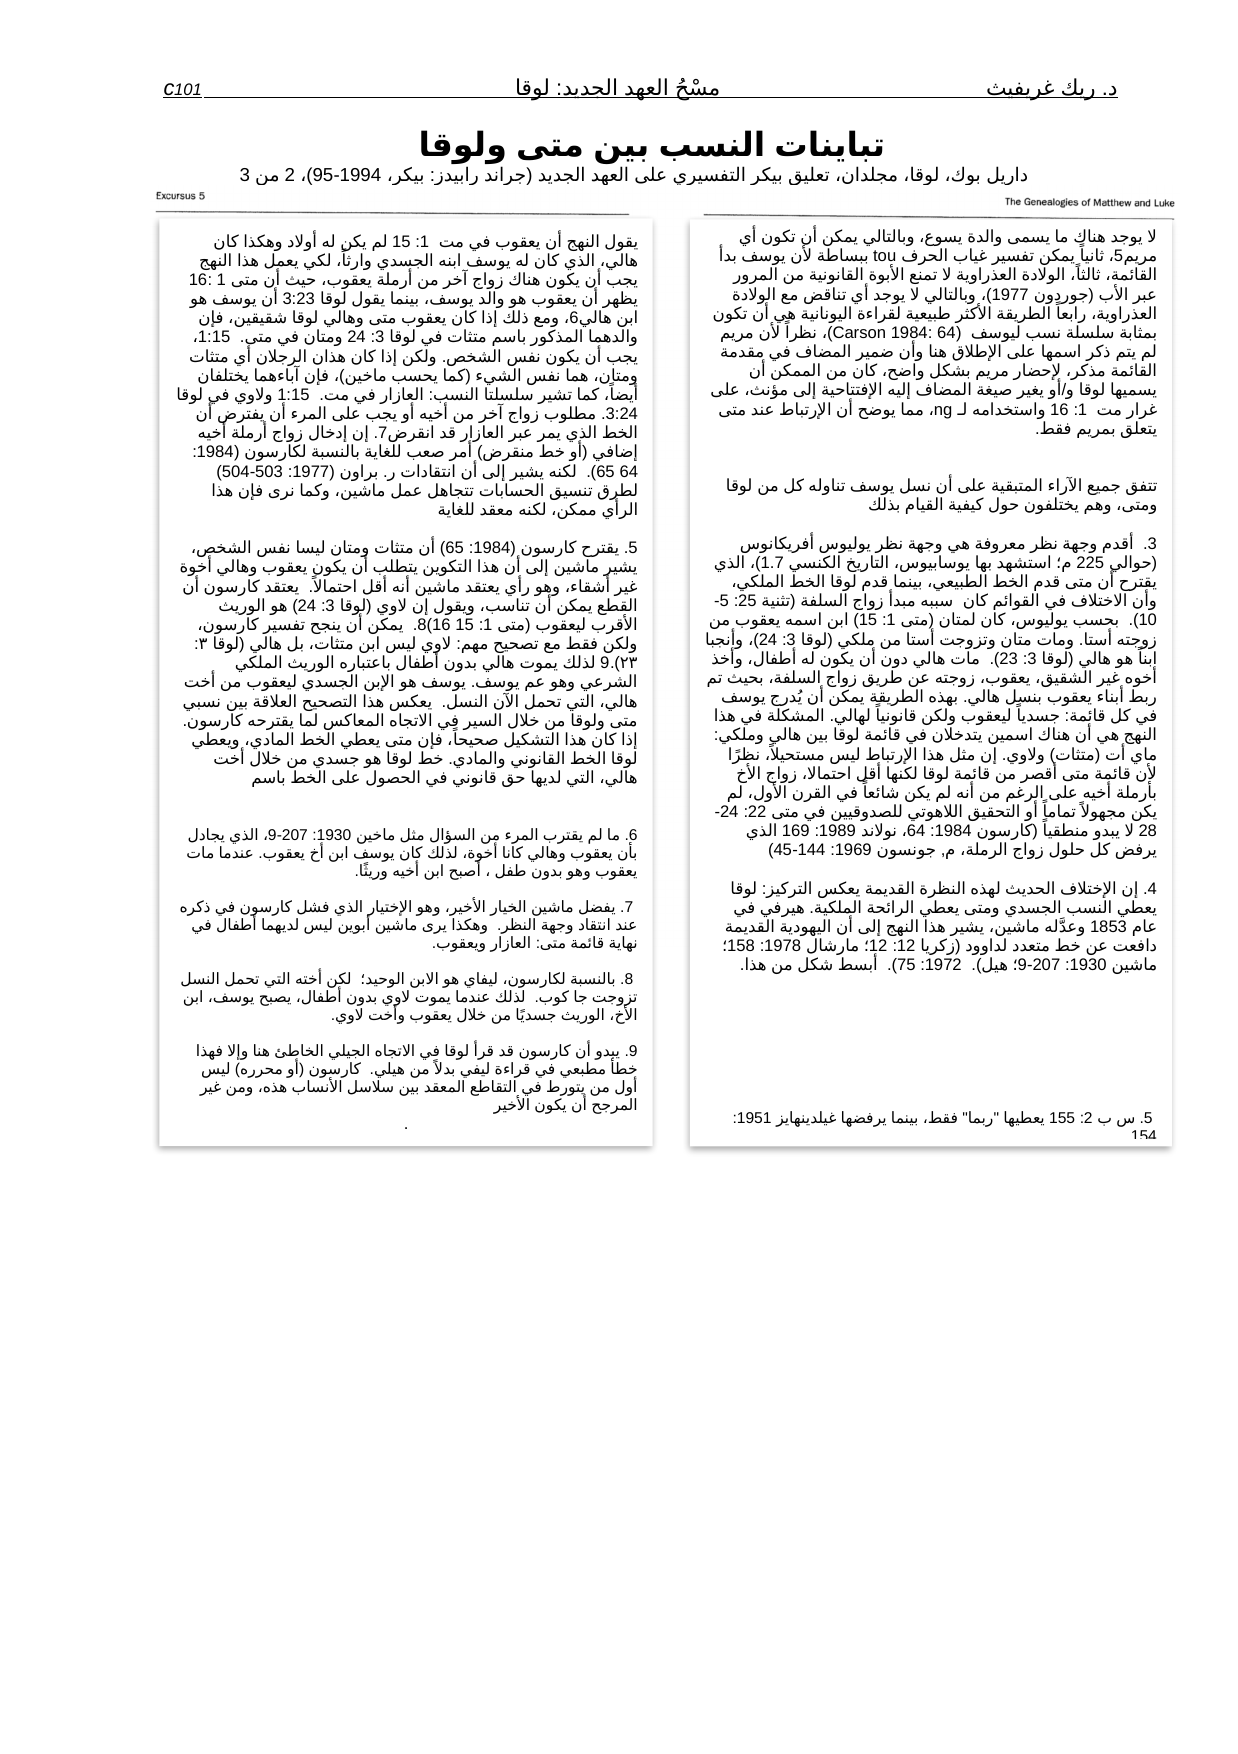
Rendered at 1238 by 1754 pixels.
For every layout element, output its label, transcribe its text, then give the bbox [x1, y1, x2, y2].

picture [150, 185, 1181, 947]
text داريل بوك، لوقا، مجلدان، تعليق بيكر التفسيري على العهد الجديد (جراند رابيدز: بيكر، 1994-95)، 2 من 3 [150, 164, 1117, 185]
text تباينات النسب بين متى ولوقا [150, 125, 1153, 164]
